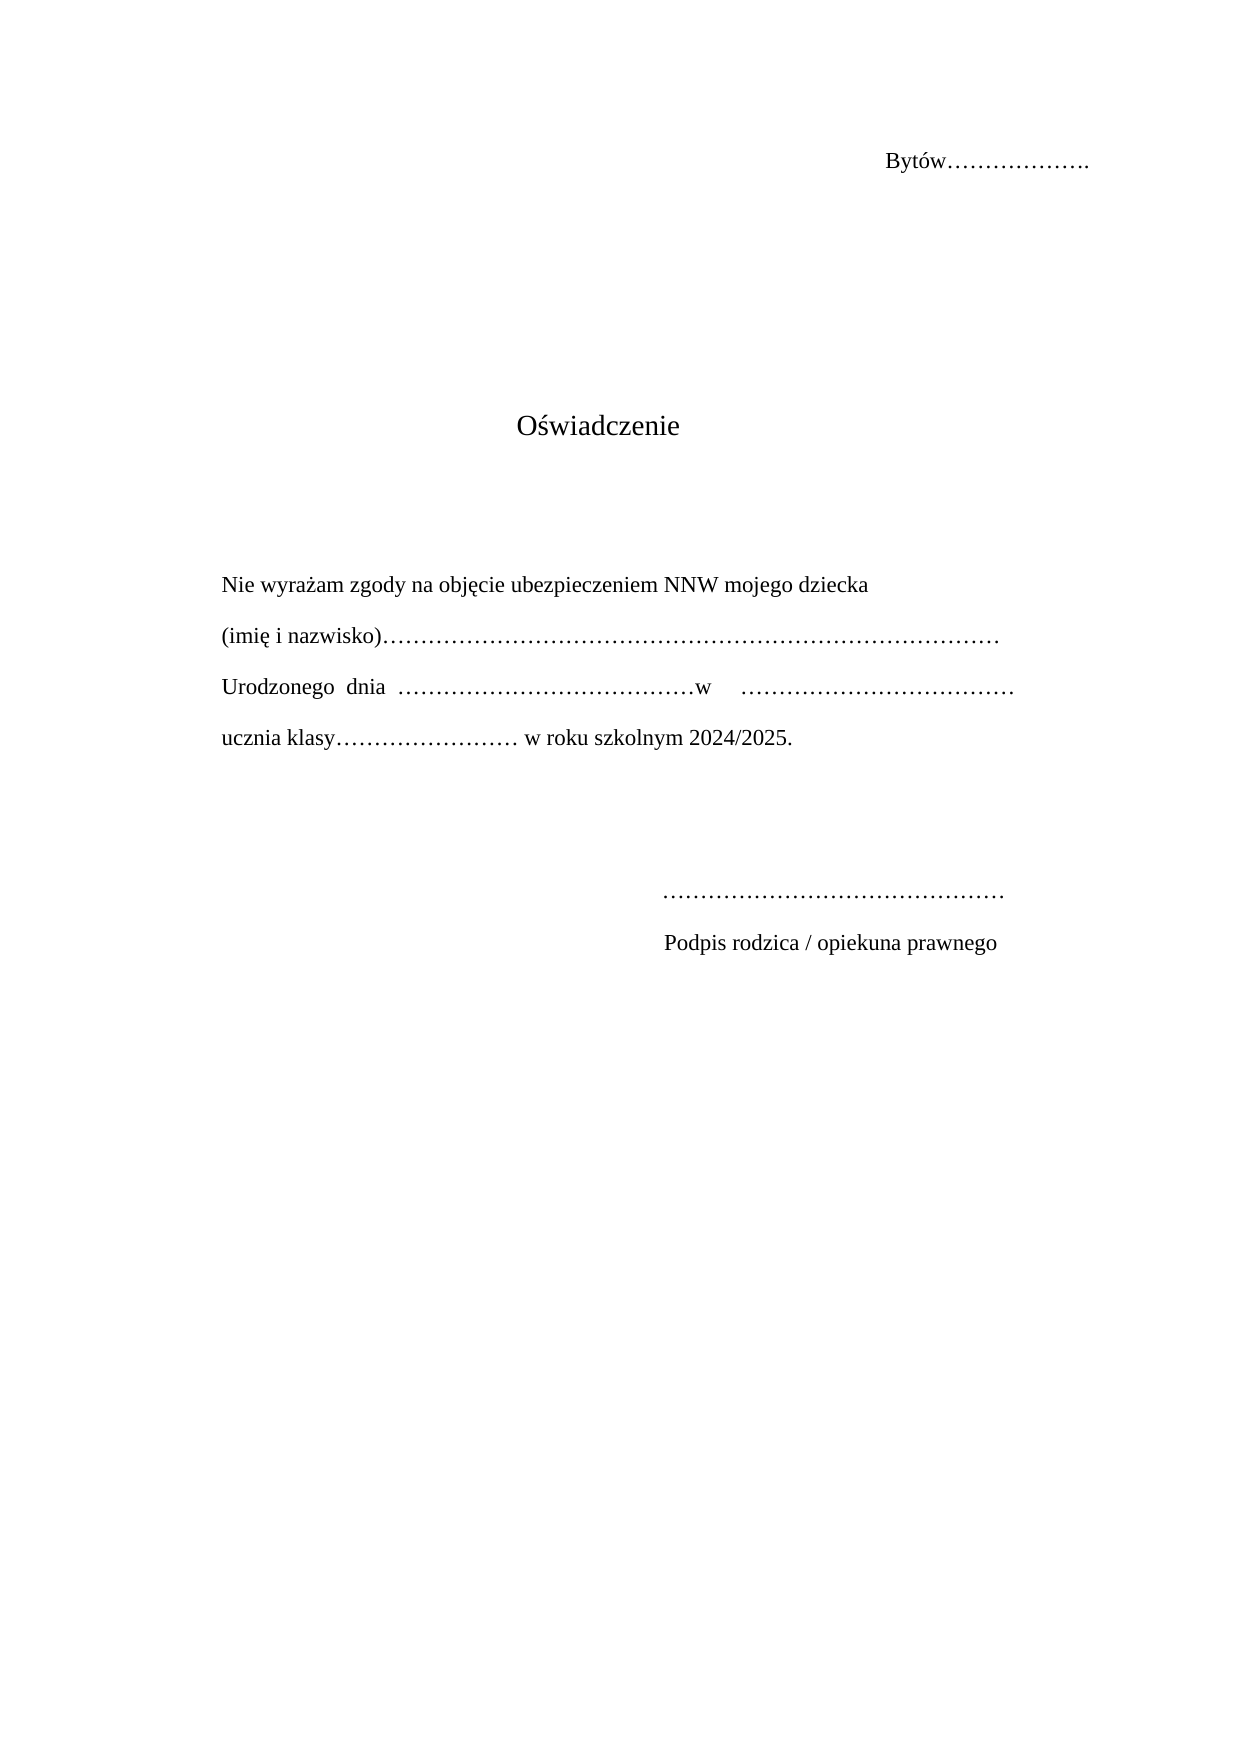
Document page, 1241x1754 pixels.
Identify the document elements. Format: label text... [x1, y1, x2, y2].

text (imię i nazwisko)……………………………………………………………………… [148, 622, 1093, 649]
text Oświadczenie [148, 408, 1093, 442]
text Podpis rodzica / opiekuna prawnego [148, 928, 1093, 955]
text ucznia klasy…………………… w roku szkolnym 2024/2025. [148, 724, 1093, 751]
text ……………………………………… [148, 877, 1093, 904]
text Nie wyrażam zgody na objęcie ubezpieczeniem NNW mojego dziecka [148, 571, 1093, 598]
text Bytów………………. [148, 148, 1093, 174]
text Urodzonego dnia …………………………………w ……………………………… [148, 673, 1093, 700]
